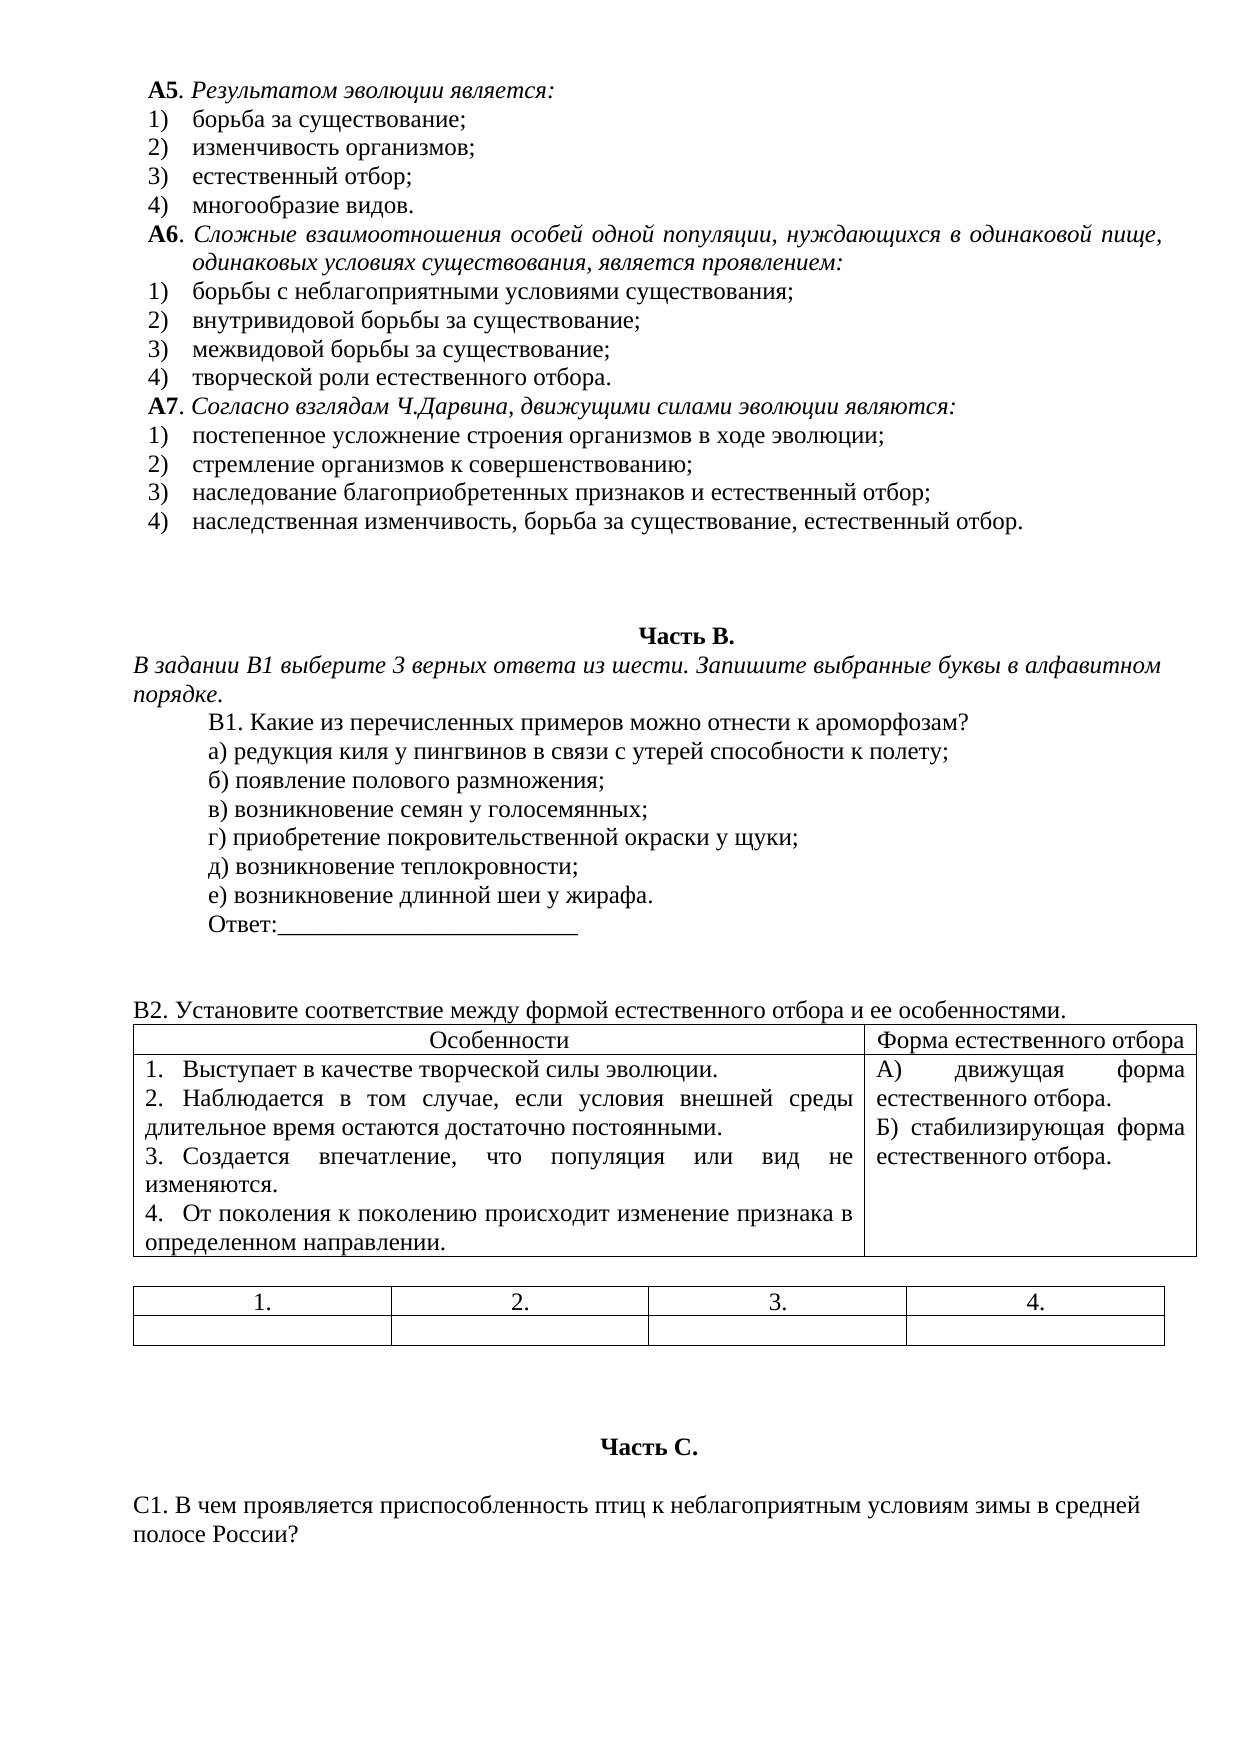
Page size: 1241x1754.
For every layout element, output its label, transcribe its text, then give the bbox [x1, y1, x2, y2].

text а) редукция киля у пингвинов в связи с утерей способности к полету; [133, 736, 1165, 765]
text Часть С. [133, 1432, 1165, 1461]
text С1. В чем проявляется приспособленность птиц к неблагоприятным условиям зимы в средней полосе России? [133, 1490, 1165, 1547]
list наследственная изменчивость, борьба за существование, естественный отбор. [148, 506, 1165, 535]
table_header 4. [907, 1287, 1164, 1315]
list постепенное усложнение строения организмов в ходе эволюции; [148, 420, 1165, 449]
list борьбы с неблагоприятными условиями существования; [148, 276, 1165, 305]
text е) возникновение длинной шеи у жирафа. [133, 880, 1165, 909]
text Ответ:________________________ [133, 909, 1165, 937]
list наследование благоприобретенных признаков и естественный отбор; [148, 477, 1165, 506]
list межвидовой борьбы за существование; [148, 334, 1165, 362]
table_cell [134, 1316, 391, 1345]
text А5. Результатом эволюции является: [148, 75, 1165, 104]
text г) приобретение покровительственной окраски у щуки; [133, 822, 1165, 851]
text А6. Сложные взаимоотношения особей одной популяции, нуждающихся в одинаковой пище, одинаковых условиях существования, является проявлением: [148, 219, 1165, 276]
table_cell Выступает в качестве творческой силы эволюции. Наблюдается в том случае, если условия внешней среды длительное время остаются достаточно постоянными. Создается впечатление, что популяция или вид не изменяются. От поколения к поколению происходит изменение признака в определенном направлении. [134, 1055, 864, 1256]
table_header 3. [649, 1287, 906, 1315]
table_header 1. [134, 1287, 391, 1315]
text В задании В1 выберите 3 верных ответа из шести. Запишите выбранные буквы в алфавитном порядке. [133, 650, 1165, 707]
text б) появление полового размножения; [133, 765, 1165, 794]
table_cell [649, 1316, 906, 1345]
text В1. Какие из перечисленных примеров можно отнести к ароморфозам? [133, 707, 1165, 736]
table_header 2. [392, 1287, 648, 1315]
list творческой роли естественного отбора. [148, 362, 1165, 391]
text д) возникновение теплокровности; [133, 851, 1165, 880]
text В2. Установите соответствие между формой естественного отбора и ее особенностями. [133, 995, 1165, 1024]
list многообразие видов. [148, 190, 1165, 219]
text А7. Согласно взглядам Ч.Дарвина, движущими силами эволюции являются: [148, 391, 1165, 420]
table_cell [907, 1316, 1164, 1345]
list внутривидовой борьбы за существование; [148, 305, 1165, 334]
table_header Особенности [134, 1025, 864, 1053]
table_header Форма естественного отбора [865, 1025, 1196, 1053]
text Часть В. [133, 621, 1165, 650]
list стремление организмов к совершенствованию; [148, 449, 1165, 477]
table_cell А) движущая форма естественного отбора. Б) стабилизирующая форма естественного отбора. [865, 1055, 1196, 1256]
text в) возникновение семян у голосемянных; [133, 794, 1165, 822]
list естественный отбор; [148, 161, 1165, 190]
list борьба за существование; [148, 104, 1165, 132]
list изменчивость организмов; [148, 132, 1165, 161]
table_cell [392, 1316, 648, 1345]
